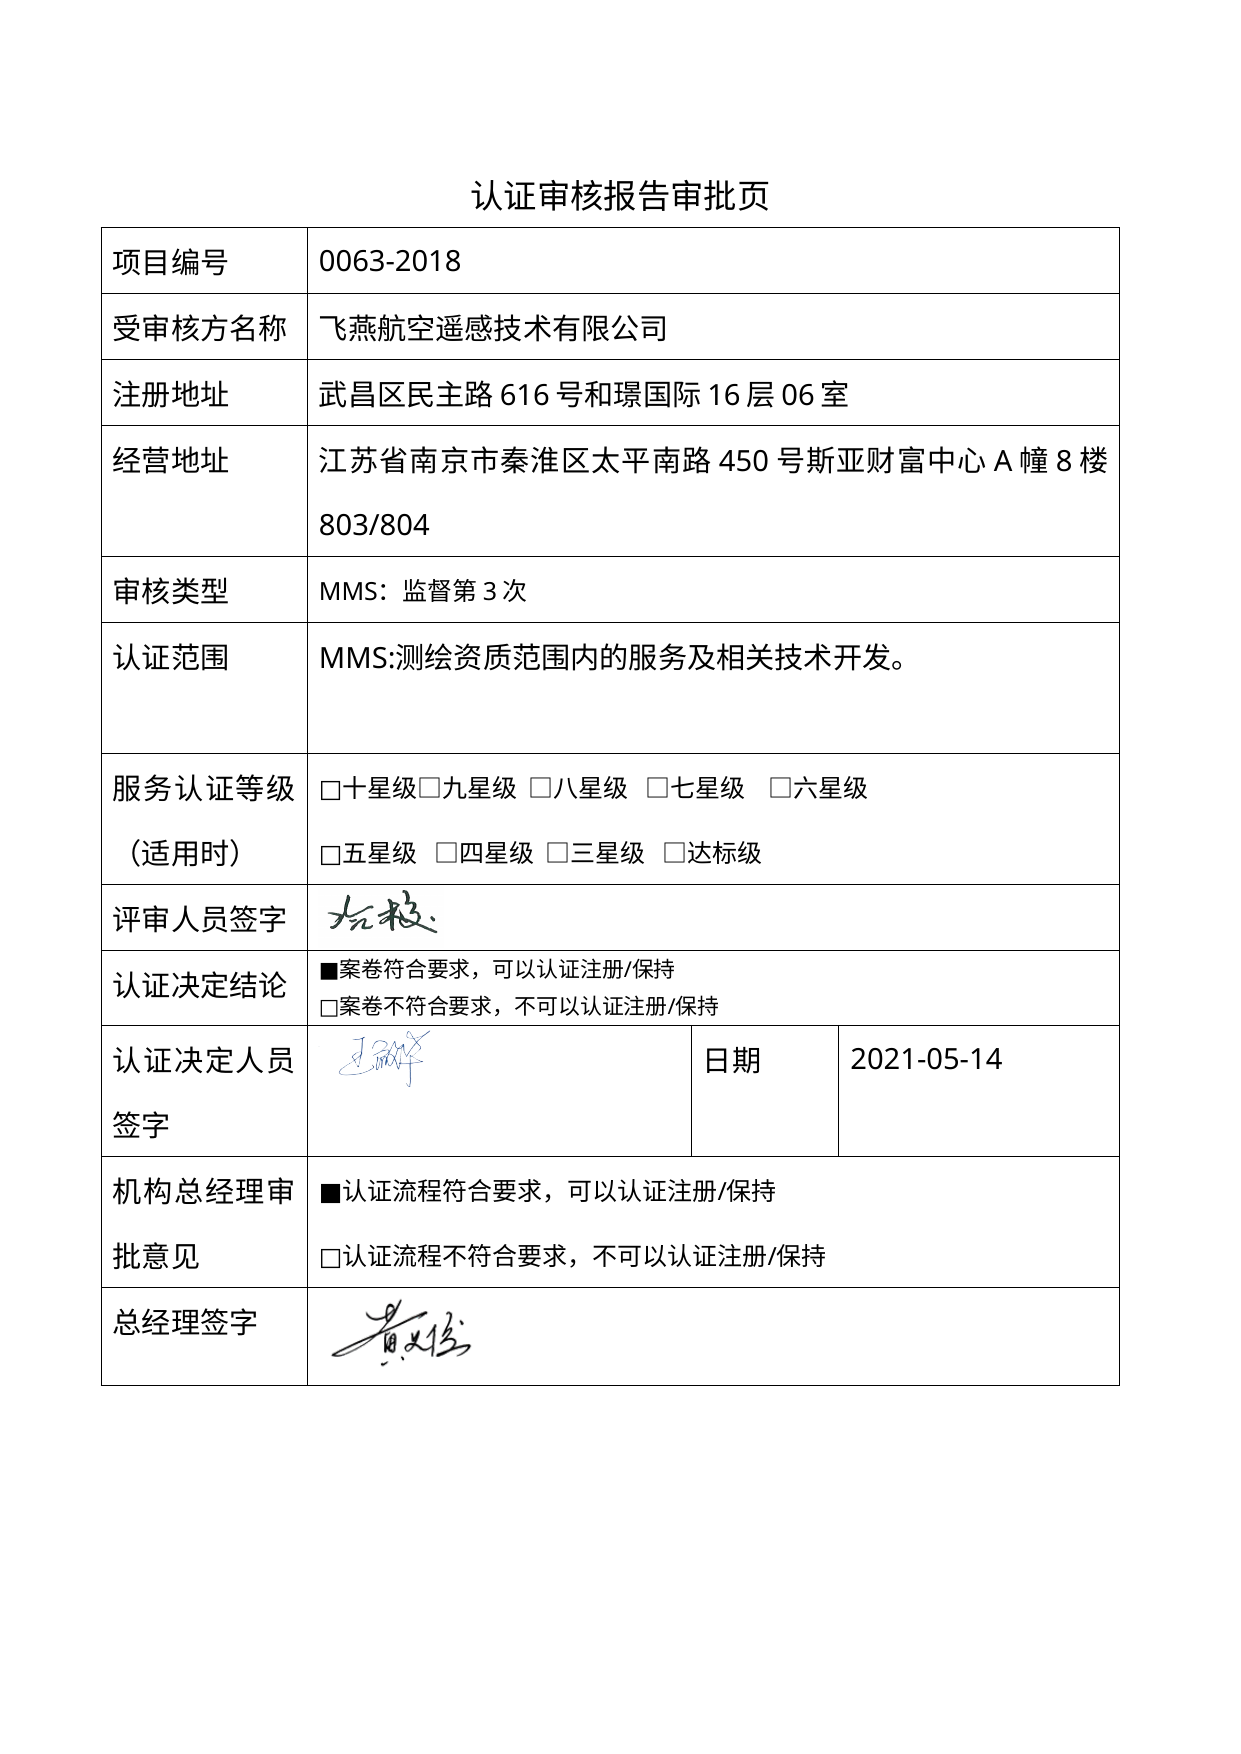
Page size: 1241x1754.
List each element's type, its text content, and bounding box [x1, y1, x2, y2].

picture [318, 1287, 488, 1377]
table_cell 认证范围 [102, 623, 307, 753]
table_cell 认证决定结论 [102, 951, 307, 1025]
table_cell [308, 885, 1119, 950]
table_cell ■认证流程符合要求，可以认证注册/保持 □认证流程不符合要求，不可以认证注册/保持 [308, 1157, 1119, 1287]
table_cell 2021-05-14 [839, 1026, 1119, 1156]
table_cell MMS:测绘资质范围内的服务及相关技术开发。 [308, 623, 1119, 753]
table_cell 评审人员签字 [102, 885, 307, 950]
picture [318, 885, 444, 948]
table_cell 认证决定人员签字 [102, 1026, 307, 1156]
table_cell 经营地址 [102, 426, 307, 556]
table_cell 受审核方名称 [102, 294, 307, 359]
text 认证审核报告审批页 [112, 162, 1128, 227]
table_cell [308, 1288, 1119, 1385]
table_cell 总经理签字 [102, 1288, 307, 1385]
table_cell 武昌区民主路616号和璟国际16层06室 [308, 360, 1119, 425]
table_cell □十星级□九星级 □八星级 □七星级 □六星级 □五星级 □四星级 □三星级 □达标级 [308, 754, 1119, 884]
table_cell 审核类型 [102, 557, 307, 622]
table_cell 日期 [692, 1026, 838, 1156]
table_cell 飞燕航空遥感技术有限公司 [308, 294, 1119, 359]
table_cell 服务认证等级（适用时） [102, 754, 307, 884]
table_header 0063-2018 [308, 228, 1119, 293]
picture [318, 1025, 444, 1089]
table_cell 江苏省南京市秦淮区太平南路450号斯亚财富中心A幢8楼803/804 [308, 426, 1119, 556]
table_cell [308, 1026, 691, 1156]
table_header 项目编号 [102, 228, 307, 293]
table_cell 机构总经理审批意见 [102, 1157, 307, 1287]
table_cell 注册地址 [102, 360, 307, 425]
table_cell ■案卷符合要求，可以认证注册/保持 □案卷不符合要求，不可以认证注册/保持 [308, 951, 1119, 1025]
table_cell MMS：监督第3次 [308, 557, 1119, 622]
